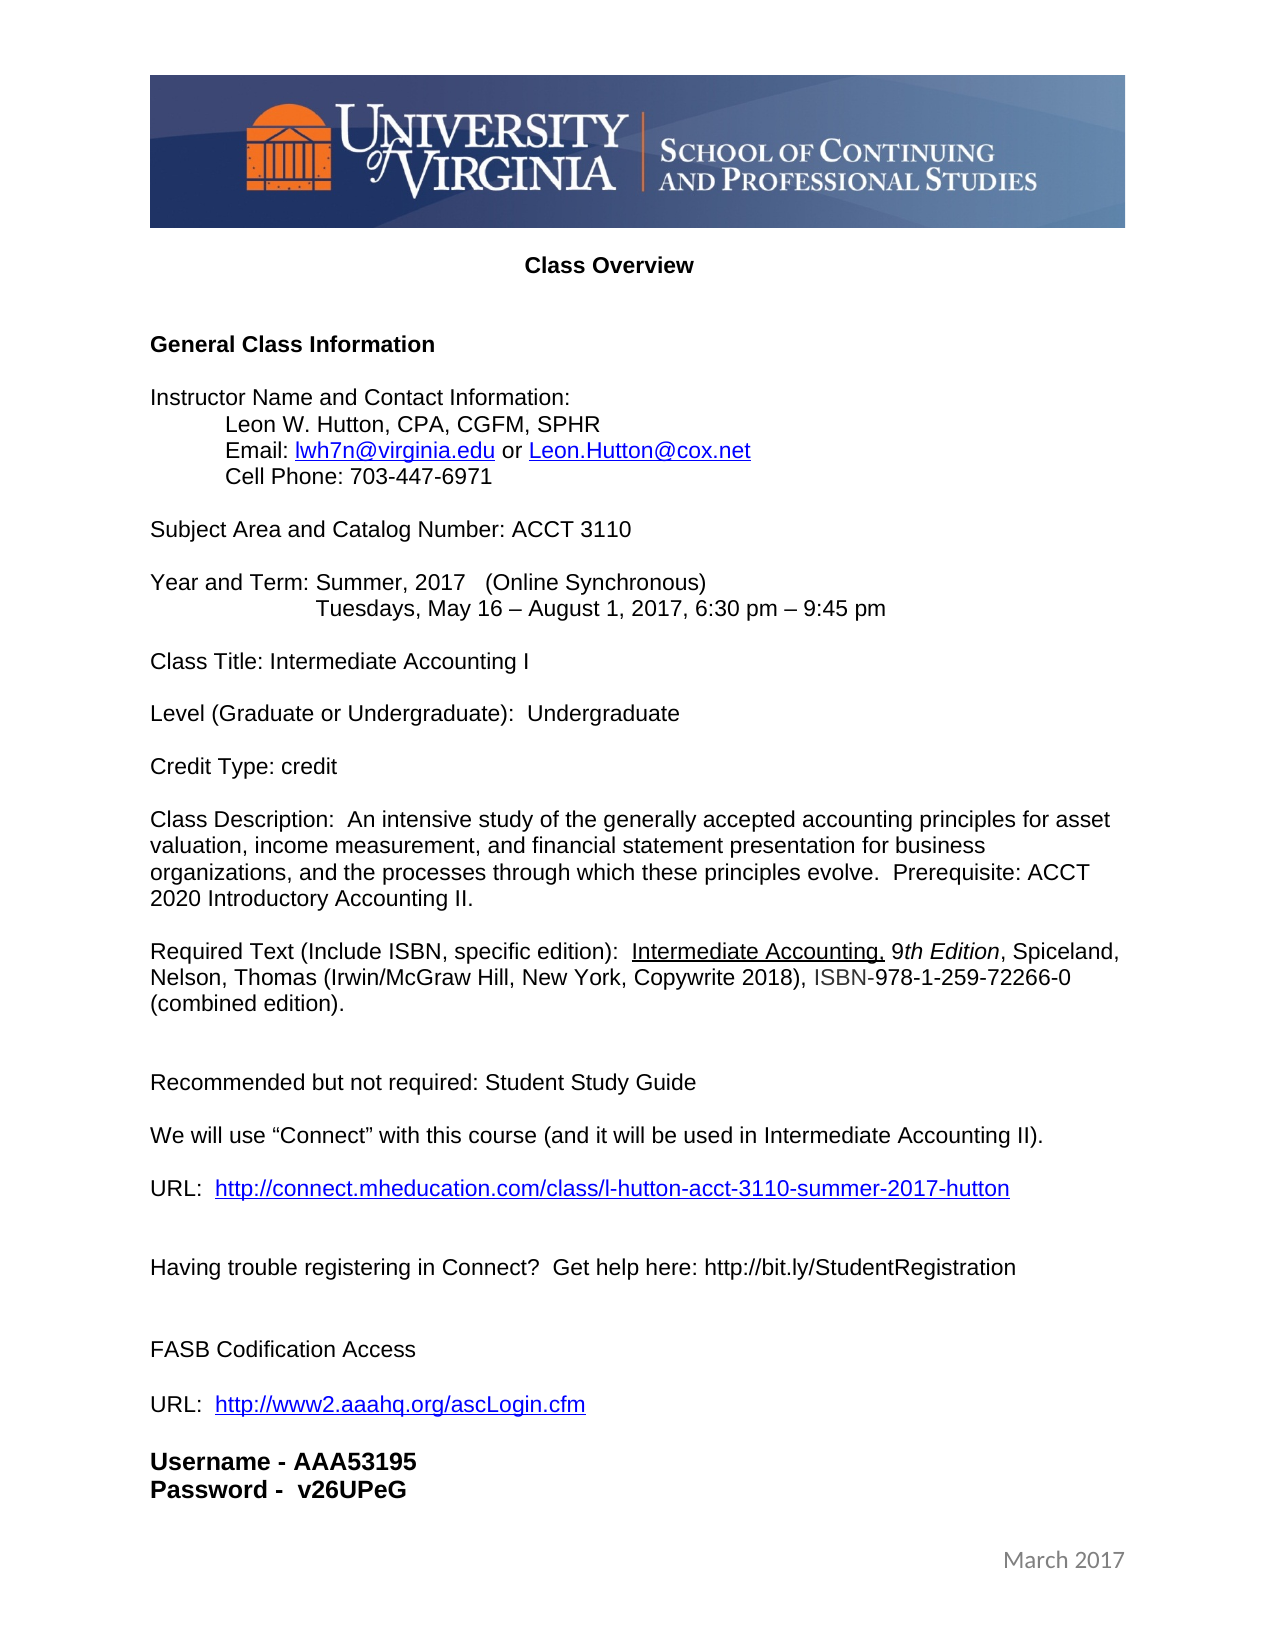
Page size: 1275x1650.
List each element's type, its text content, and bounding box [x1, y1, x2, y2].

text URL: http://www2.aaahq.org/ascLogin.cfm [150, 1391, 1125, 1418]
text Class Title: Intermediate Accounting I [150, 648, 1125, 674]
text URL: http://connect.mheducation.com/class/l-hutton-acct-3110-summer-2017-hutton [150, 1175, 1125, 1201]
text Cell Phone: 703-447-6971 [131, 463, 1125, 489]
text General Class Information [131, 331, 1125, 358]
text Credit Type: credit [150, 753, 1125, 779]
text Instructor Name and Contact Information: [131, 384, 1125, 411]
text Year and Term: Summer, 2017 (Online Synchronous) [150, 569, 1125, 595]
text Required Text (Include ISBN, specific edition): Intermediate Accounting, 9th Edition, Spiceland, Nelson, Thomas (Irwin/McGraw Hill, New York, Copywrite 2018), ISBN-978-1-259-72266-0 (combined edition). [150, 938, 1125, 1017]
text Level (Graduate or Undergraduate): Undergraduate [150, 700, 1125, 727]
text Email: lwh7n@virginia.edu or Leon.Hutton@cox.net [131, 437, 1125, 463]
text We will use “Connect” with this course (and it will be used in Intermediate Accounting II). [150, 1122, 1125, 1148]
picture [150, 75, 1125, 228]
text Username - AAA53195 Password - v26UPeG [150, 1447, 1125, 1504]
text Having trouble registering in Connect? Get help here: http://bit.ly/StudentRegistration [150, 1254, 1125, 1280]
text Class Description: An intensive study of the generally accepted accounting principles for asset valuation, income measurement, and financial statement presentation for business organizations, and the processes through which these principles evolve. Prerequisite: ACCT 2020 Introductory Accounting II. [150, 806, 1125, 911]
text Recommended but not required: Student Study Guide [150, 1069, 1125, 1096]
text FASB Codification Access [150, 1336, 1125, 1362]
text Tuesdays, May 16 – August 1, 2017, 6:30 pm – 9:45 pm [150, 595, 1125, 621]
text Class Overview [93, 252, 1125, 279]
text Subject Area and Catalog Number: ACCT 3110 [150, 516, 1125, 542]
text Leon W. Hutton, CPA, CGFM, SPHR [131, 411, 1125, 437]
